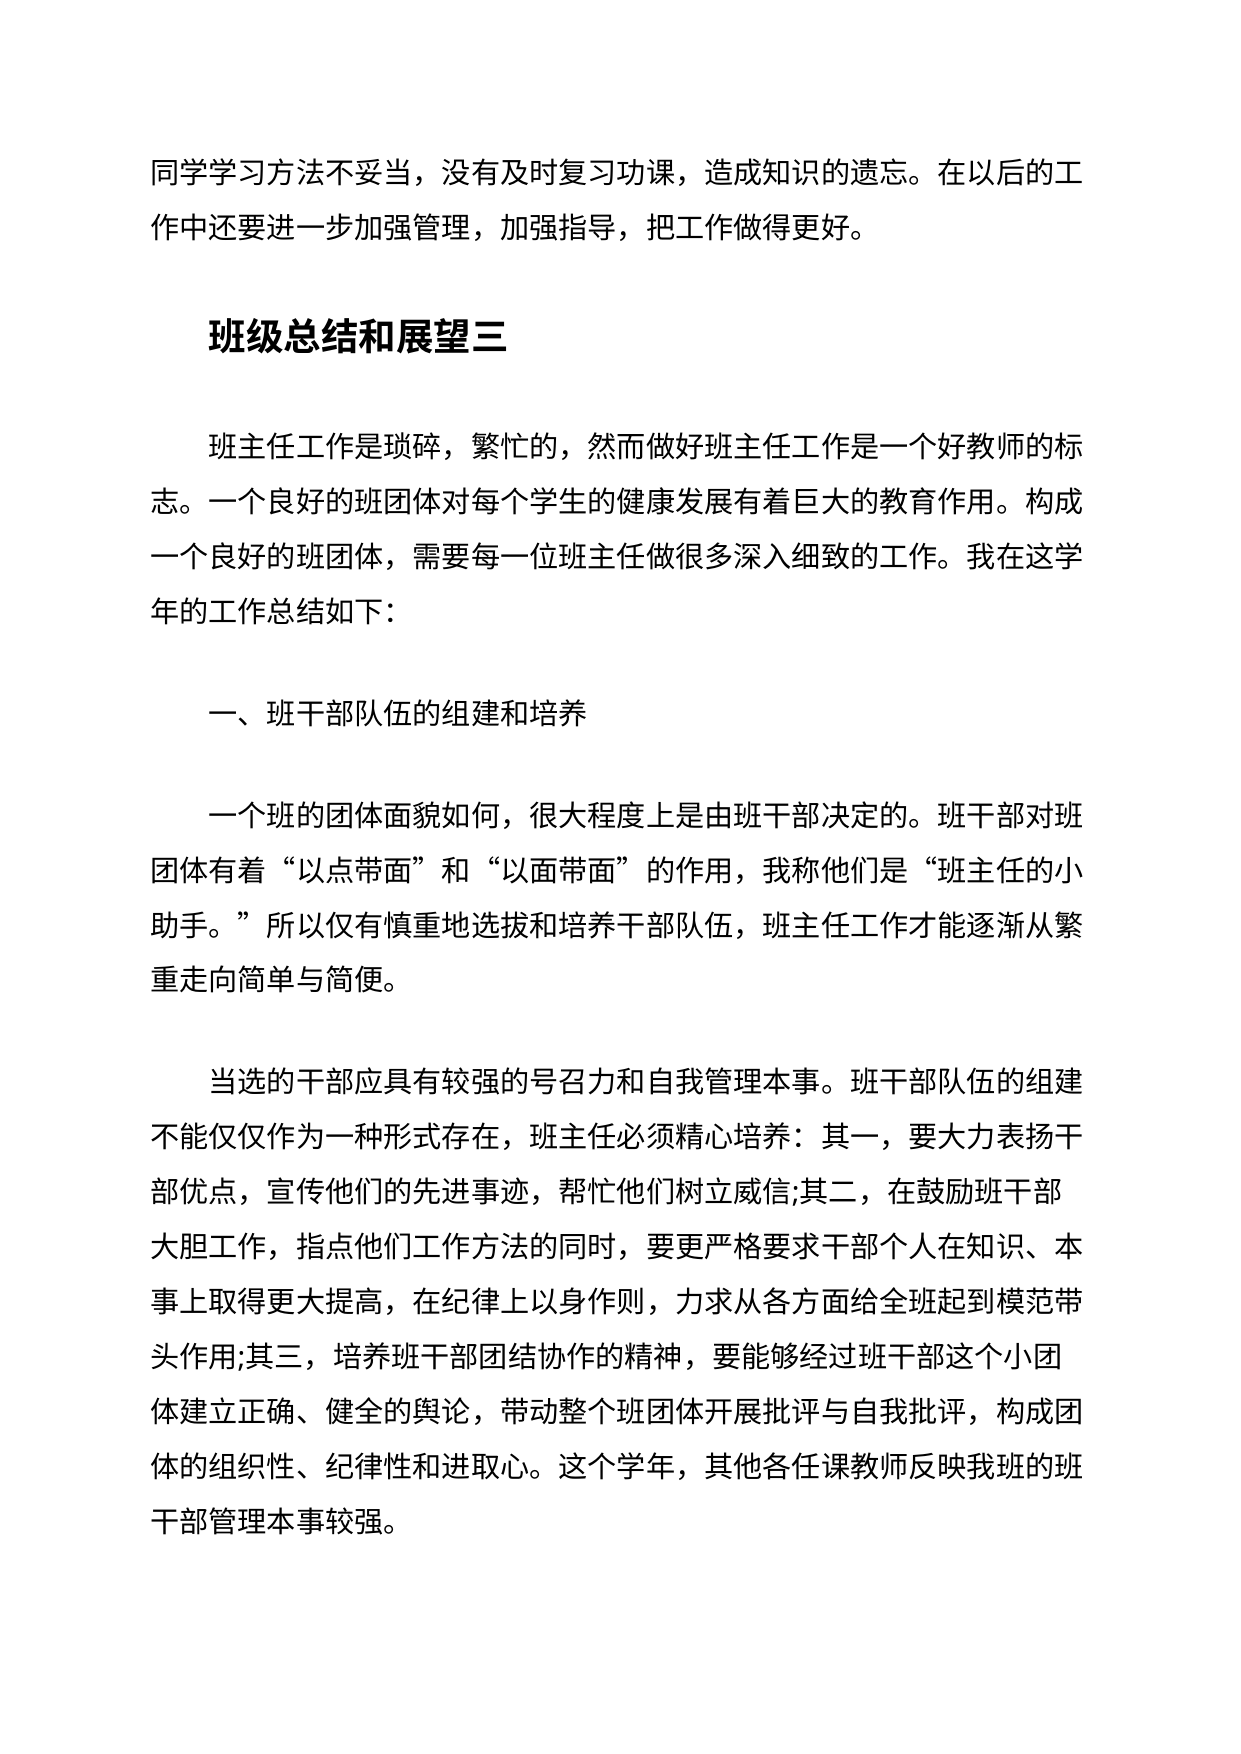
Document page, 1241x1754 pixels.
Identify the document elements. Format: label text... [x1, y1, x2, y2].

text 一个班的团体面貌如何，很大程度上是由班干部决定的。班干部对班团体有着“以点带面”和“以面带面”的作用，我称他们是“班主任的小助手。”所以仅有慎重地选拔和培养干部队伍，班主任工作才能逐渐从繁重走向简单与简便。 [150, 792, 1090, 999]
text 一、班干部队伍的组建和培养 [150, 691, 1090, 733]
text 当选的干部应具有较强的号召力和自我管理本事。班干部队伍的组建不能仅仅作为一种形式存在，班主任必须精心培养：其一，要大力表扬干部优点，宣传他们的先进事迹，帮忙他们树立威信;其二，在鼓励班干部大胆工作，指点他们工作方法的同时，要更严格要求干部个人在知识、本事上取得更大提高，在纪律上以身作则，力求从各方面给全班起到模范带头作用;其三，培养班干部团结协作的精神，要能够经过班干部这个小团体建立正确、健全的舆论，带动整个班团体开展批评与自我批评，构成团体的组织性、纪律性和进取心。这个学年，其他各任课教师反映我班的班干部管理本事较强。 [150, 1059, 1090, 1540]
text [150, 150, 1090, 247]
text 班级总结和展望三 [150, 307, 1090, 361]
text 班主任工作是琐碎，繁忙的，然而做好班主任工作是一个好教师的标志。一个良好的班团体对每个学生的健康发展有着巨大的教育作用。构成一个良好的班团体，需要每一位班主任做很多深入细致的工作。我在这学年的工作总结如下： [150, 424, 1090, 631]
